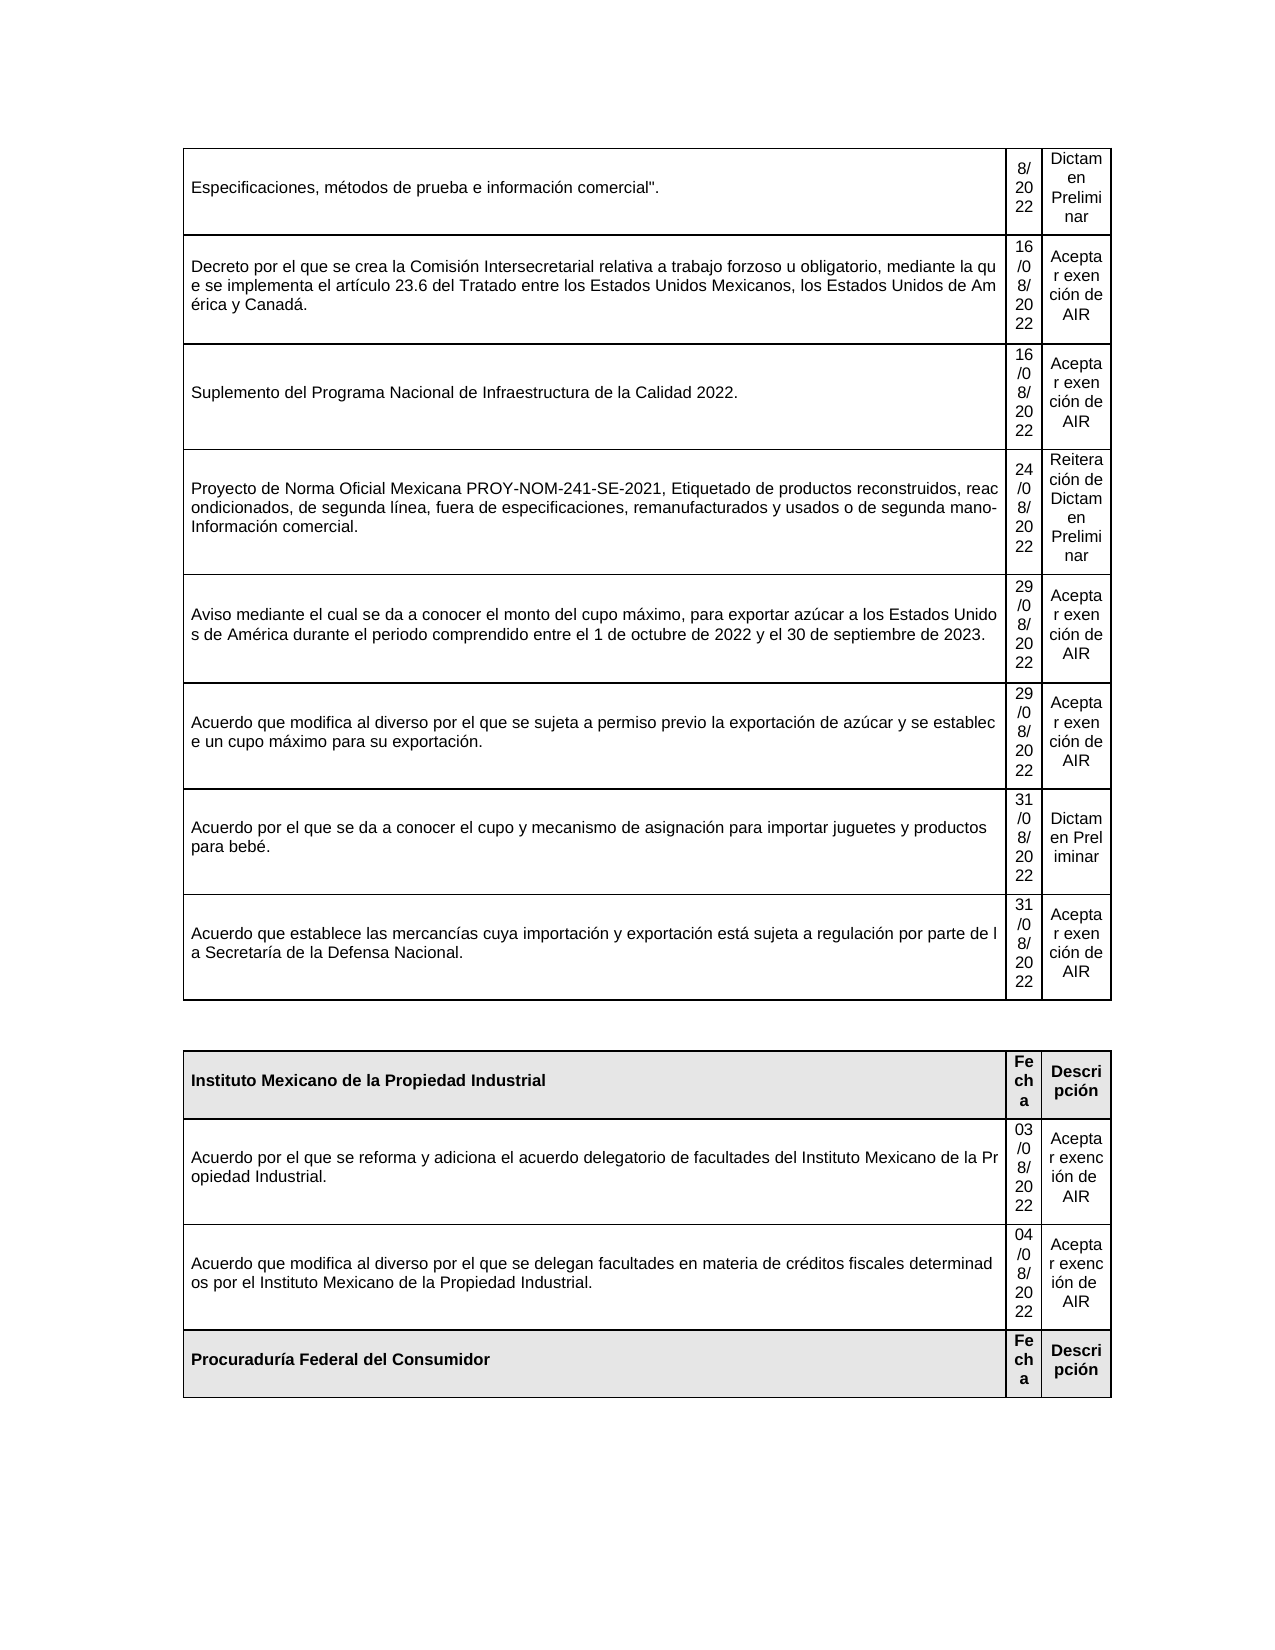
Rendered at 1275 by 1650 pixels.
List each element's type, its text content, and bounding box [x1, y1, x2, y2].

table_cell Suplemento del Programa Nacional de Infraestructura de la Calidad 2022. [184, 345, 1005, 448]
table_cell 16/08/2022 [1007, 345, 1041, 448]
table_cell 03/08/2022 [1007, 1120, 1041, 1223]
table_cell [184, 149, 1005, 234]
table_cell Aviso mediante el cual se da a conocer el monto del cupo máximo, para exportar azúcar a los Estados Unidos de América durante el periodo comprendido entre el 1 de octubre de 2022 y el 30 de septiembre de 2023. [184, 575, 1005, 682]
table_cell Acuerdo que establece las mercancías cuya importación y exportación está sujeta a regulación por parte de la Secretaría de la Defensa Nacional. [184, 895, 1005, 999]
table_cell 16/08/2022 [1007, 149, 1041, 234]
table_cell Aceptar exención de AIR [1043, 684, 1110, 788]
table_cell Fecha [1007, 1331, 1041, 1397]
table_cell Aceptar exención de AIR [1043, 236, 1110, 343]
table_cell Procuraduría Federal del Consumidor [184, 1331, 1005, 1397]
table_cell Acuerdo que modifica al diverso por el que se sujeta a permiso previo la exportación de azúcar y se establece un cupo máximo para su exportación. [184, 684, 1005, 788]
table_cell 31/08/2022 [1007, 895, 1041, 999]
table_cell Descripción [1042, 1331, 1110, 1397]
table_cell Acuerdo que modifica al diverso por el que se delegan facultades en materia de créditos fiscales determinados por el Instituto Mexicano de la Propiedad Industrial. [184, 1225, 1005, 1329]
table_header Descripción [1042, 1052, 1110, 1118]
table_cell 16/08/2022 [1007, 236, 1041, 343]
table_cell 29/08/2022 [1007, 575, 1041, 682]
table_cell Aceptar exención de AIR [1043, 895, 1110, 999]
table_cell 29/08/2022 [1007, 684, 1041, 788]
table_cell Aceptar exención de AIR [1042, 1120, 1110, 1223]
table_header Fecha [1007, 1052, 1041, 1118]
table_cell Aceptar exención de AIR [1043, 575, 1110, 682]
table_header Instituto Mexicano de la Propiedad Industrial [184, 1052, 1005, 1118]
table_cell Proyecto de Norma Oficial Mexicana PROY-NOM-241-SE-2021, Etiquetado de productos reconstruidos, reacondicionados, de segunda línea, fuera de especificaciones, remanufacturados y usados o de segunda mano-Información comercial. [184, 450, 1005, 573]
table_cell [1043, 149, 1110, 234]
table_cell 31/08/2022 [1007, 790, 1041, 893]
table_cell Aceptar exención de AIR [1043, 345, 1110, 448]
table_cell 24/08/2022 [1007, 450, 1041, 573]
table_cell Acuerdo por el que se da a conocer el cupo y mecanismo de asignación para importar juguetes y productos para bebé. [184, 790, 1005, 893]
table_cell 04/08/2022 [1007, 1225, 1041, 1329]
table_cell Decreto por el que se crea la Comisión Intersecretarial relativa a trabajo forzoso u obligatorio, mediante la que se implementa el artículo 23.6 del Tratado entre los Estados Unidos Mexicanos, los Estados Unidos de América y Canadá. [184, 236, 1005, 343]
table_cell Aceptar exención de AIR [1042, 1225, 1110, 1329]
table_cell Acuerdo por el que se reforma y adiciona el acuerdo delegatorio de facultades del Instituto Mexicano de la Propiedad Industrial. [184, 1120, 1005, 1223]
table_cell Dictamen Preliminar [1043, 790, 1110, 893]
table_cell Reiteración de Dictamen Preliminar [1043, 450, 1110, 573]
